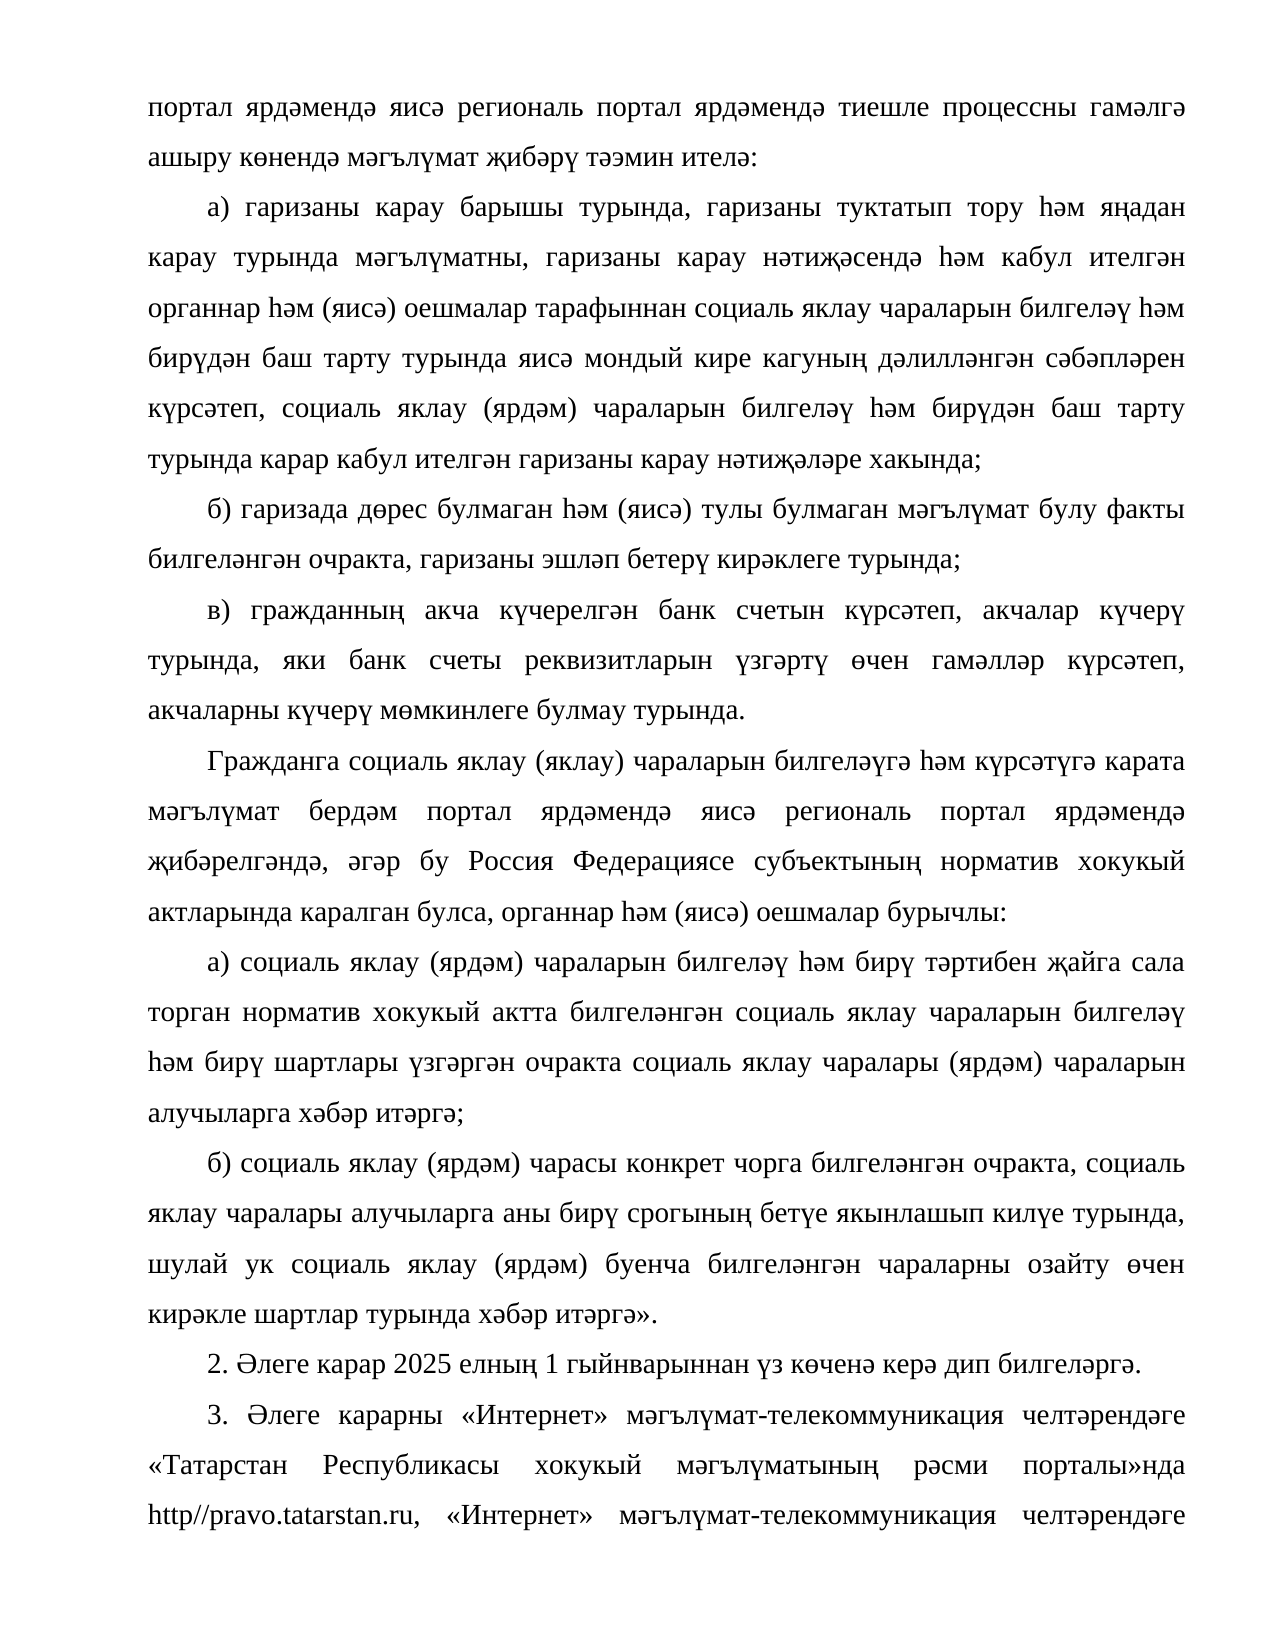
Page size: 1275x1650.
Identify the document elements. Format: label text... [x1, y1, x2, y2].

text а) гаризаны карау барышы турында, гаризаны туктатып тору һәм яңадан карау турында мәгълүматны, гаризаны карау нәтиҗәсендә һәм кабул ителгән органнар һәм (яисә) оешмалар тарафыннан социаль яклау чараларын билгеләү һәм бирүдән баш тарту турында яисә мондый кире кагуның дәлилләнгән сәбәпләрен күрсәтеп, социаль яклау (ярдәм) чараларын билгеләү һәм бирүдән баш тарту турында карар кабул ителгән гаризаны карау нәтиҗәләре хакында; [148, 189, 1186, 474]
text б) гаризада дөрес булмаган һәм (яисә) тулы булмаган мәгълүмат булу факты билгеләнгән очракта, гаризаны эшләп бетерү кирәклеге турында; [148, 491, 1186, 575]
text б) социаль яклау (ярдәм) чарасы конкрет чорга билгеләнгән очракта, социаль яклау чаралары алучыларга аны бирү срогының бетүе якынлашып килүе турында, шулай ук социаль яклау (ярдәм) буенча билгеләнгән чараларны озайту өчен кирәкле шартлар турында хәбәр итәргә». [148, 1145, 1186, 1330]
text а) социаль яклау (ярдәм) чараларын билгеләү һәм бирү тәртибен җайга сала торган норматив хокукый актта билгеләнгән социаль яклау чараларын билгеләү һәм бирү шартлары үзгәргән очракта социаль яклау чаралары (ярдәм) чараларын алучыларга хәбәр итәргә; [148, 944, 1186, 1128]
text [148, 1397, 1186, 1531]
text Гражданга социаль яклау (яклау) чараларын билгеләүгә һәм күрсәтүгә карата мәгълүмат бердәм портал ярдәмендә яисә региональ портал ярдәмендә җибәрелгәндә, әгәр бу Россия Федерациясе субъектының норматив хокукый актларында каралган булса, органнар һәм (яисә) оешмалар бурычлы: [148, 743, 1186, 927]
text 2. Әлеге карар 2025 елның 1 гыйнварыннан үз көченә керә дип билгеләргә. [148, 1346, 1186, 1380]
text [148, 89, 1186, 172]
text в) гражданның акча күчерелгән банк счетын күрсәтеп, акчалар күчерү турында, яки банк счеты реквизитларын үзгәртү өчен гамәлләр күрсәтеп, акчаларны күчерү мөмкинлеге булмау турында. [148, 592, 1186, 726]
